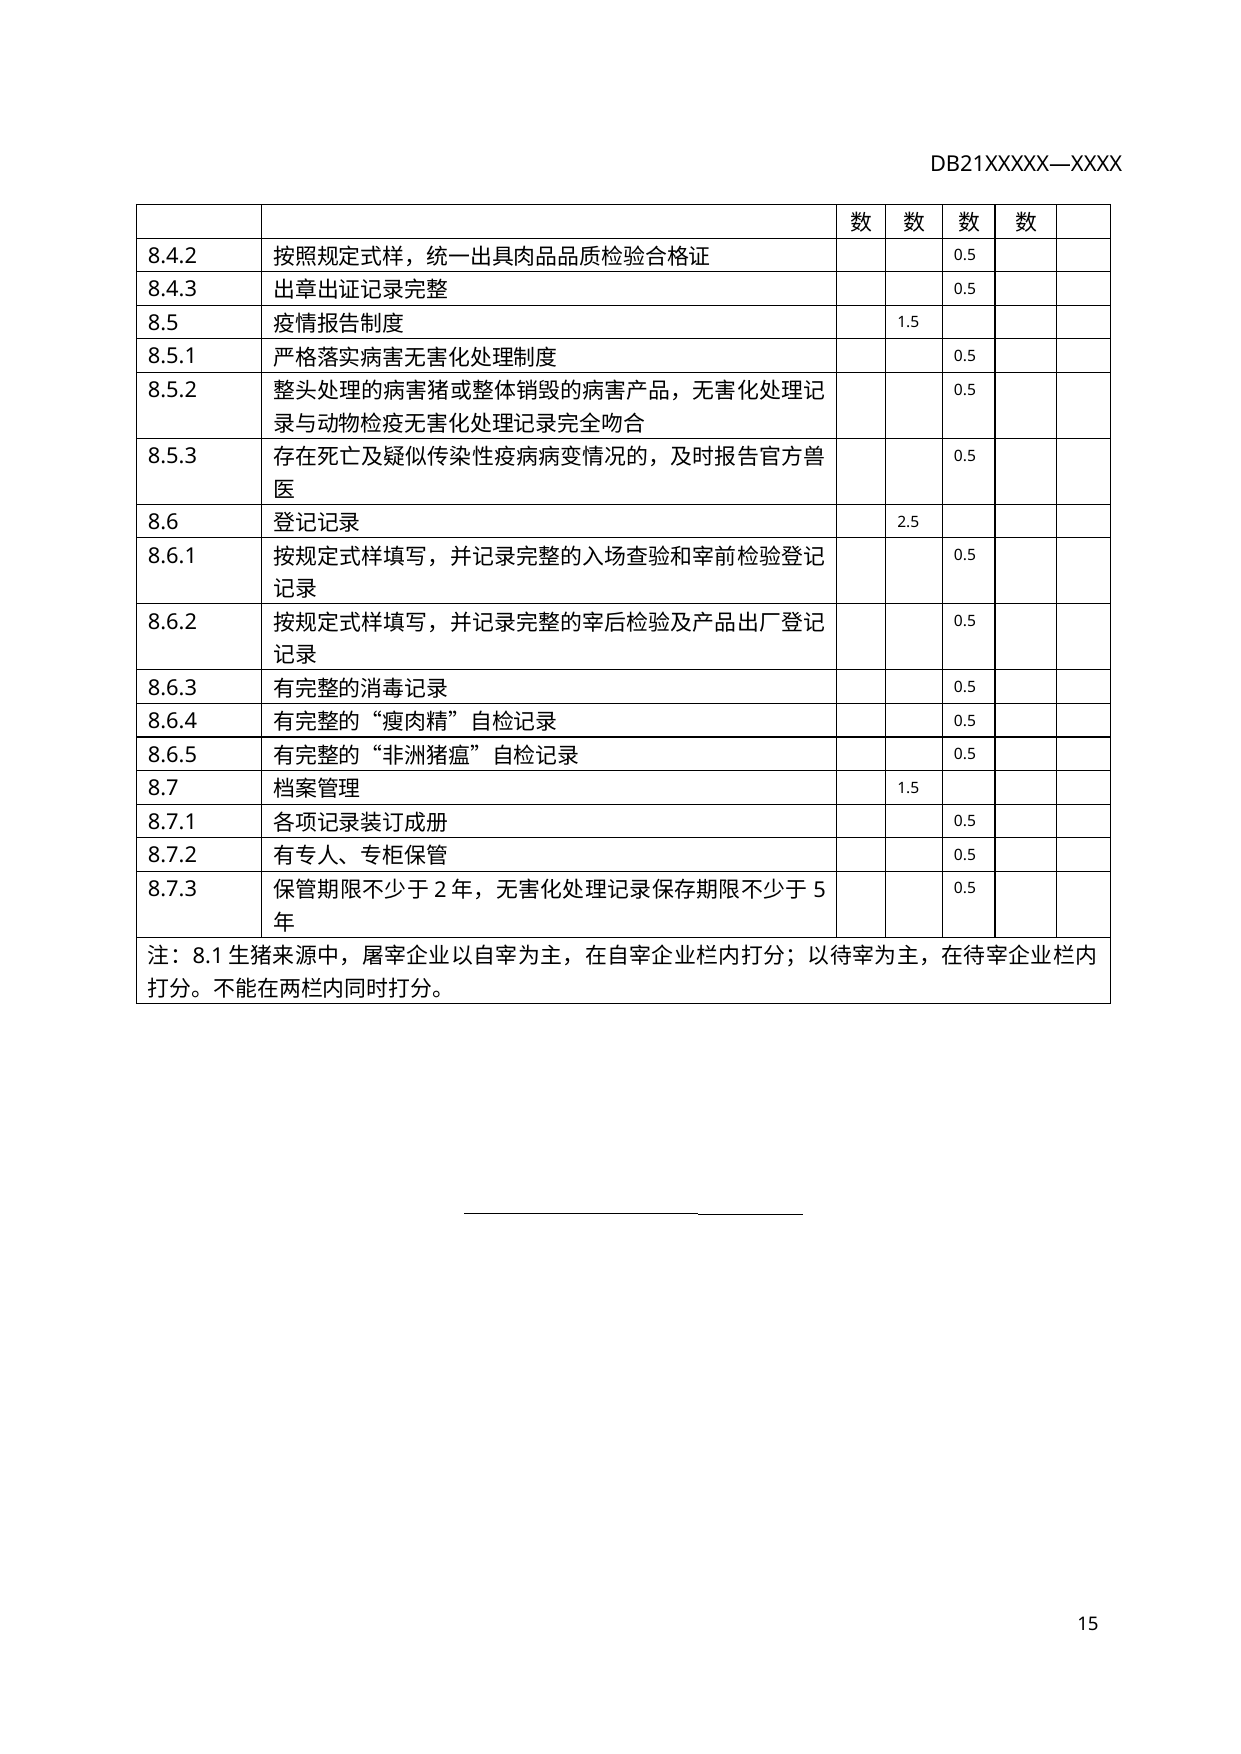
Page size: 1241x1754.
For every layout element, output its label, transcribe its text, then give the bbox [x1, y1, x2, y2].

table_cell [1057, 805, 1110, 837]
table_cell [996, 771, 1056, 803]
table_cell 0.5 [943, 872, 994, 937]
table_cell 8.6.2 [137, 604, 261, 669]
table_cell [1057, 670, 1110, 703]
table_cell [886, 373, 942, 438]
table_cell 疫情报告制度 [262, 306, 836, 338]
table_cell 1.5 [886, 771, 942, 803]
table_cell [837, 738, 885, 770]
table_cell [996, 239, 1056, 271]
table_cell [943, 505, 994, 537]
table_cell 0.5 [943, 538, 994, 603]
table_cell [1057, 538, 1110, 603]
table_cell 严格落实病害无害化处理制度 [262, 339, 836, 372]
table_cell [837, 239, 885, 271]
table_cell [886, 272, 942, 304]
table_cell [886, 872, 942, 937]
table_cell [886, 805, 942, 837]
table_header 大项分数 [837, 205, 885, 237]
table_cell 1.5 [886, 306, 942, 338]
table_cell [1057, 505, 1110, 537]
table_cell [996, 604, 1056, 669]
table_cell [886, 704, 942, 736]
table_cell 0.5 [943, 704, 994, 736]
table_cell [886, 738, 942, 770]
table_cell [886, 339, 942, 372]
table_cell [886, 838, 942, 871]
table_cell 0.5 [943, 805, 994, 837]
table_cell 8.5.2 [137, 373, 261, 438]
table_cell [886, 239, 942, 271]
table_cell [943, 306, 994, 338]
table_cell [943, 771, 994, 803]
table_cell [1057, 838, 1110, 871]
table_cell [996, 439, 1056, 504]
table_cell 8.7.3 [137, 872, 261, 937]
table_cell 0.5 [943, 670, 994, 703]
table_cell 整头处理的病害猪或整体销毁的病害产品，无害化处理记录与动物检疫无害化处理记录完全吻合 [262, 373, 836, 438]
table_cell 8.7.1 [137, 805, 261, 837]
table_header 条目分数 [996, 205, 1056, 237]
table_cell [996, 538, 1056, 603]
table_cell [837, 838, 885, 871]
table_cell [1057, 771, 1110, 803]
table_cell [837, 771, 885, 803]
table_cell 8.6.3 [137, 670, 261, 703]
table_cell [837, 373, 885, 438]
table_cell [996, 738, 1056, 770]
table_cell 8.6.5 [137, 738, 261, 770]
table_cell 8.5 [137, 306, 261, 338]
table_cell [837, 704, 885, 736]
table_cell [996, 670, 1056, 703]
table_cell 0.5 [943, 439, 994, 504]
table_cell 按照规定式样，统一出具肉品品质检验合格证 [262, 239, 836, 271]
table_cell 档案管理 [262, 771, 836, 803]
table_cell 0.5 [943, 272, 994, 304]
table_cell [996, 339, 1056, 372]
table_cell [1057, 306, 1110, 338]
table_cell [837, 439, 885, 504]
table_cell [837, 670, 885, 703]
table_cell 0.5 [943, 738, 994, 770]
table_cell 8.6 [137, 505, 261, 537]
table_cell [837, 805, 885, 837]
table_cell [837, 505, 885, 537]
table_cell 存在死亡及疑似传染性疫病病变情况的，及时报告官方兽医 [262, 439, 836, 504]
table_cell 0.5 [943, 339, 994, 372]
table_cell [1057, 872, 1110, 937]
table_cell 8.5.1 [137, 339, 261, 372]
table_cell 有完整的消毒记录 [262, 670, 836, 703]
table_cell [1057, 339, 1110, 372]
table_header 评定项目 [262, 205, 836, 237]
table_cell [1057, 439, 1110, 504]
table_cell [837, 272, 885, 304]
table_cell [837, 538, 885, 603]
table_cell [996, 805, 1056, 837]
table_header 分项分数 [886, 205, 942, 237]
table_cell [837, 604, 885, 669]
table_cell [1057, 239, 1110, 271]
table_cell [996, 272, 1056, 304]
table_cell 登记记录 [262, 505, 836, 537]
table_cell 有完整的“瘦肉精”自检记录 [262, 704, 836, 736]
table_cell [996, 704, 1056, 736]
table_cell [886, 670, 942, 703]
table_cell 8.6.1 [137, 538, 261, 603]
table_cell [996, 306, 1056, 338]
table_cell 8.7 [137, 771, 261, 803]
table_cell [886, 604, 942, 669]
table_cell 8.7.2 [137, 838, 261, 871]
table_cell 有完整的“非洲猪瘟”自检记录 [262, 738, 836, 770]
table_cell 2.5 [886, 505, 942, 537]
table_cell [996, 872, 1056, 937]
table_cell 各项记录装订成册 [262, 805, 836, 837]
table_cell [996, 373, 1056, 438]
table_header 评分 [1057, 205, 1110, 237]
table_cell [1057, 373, 1110, 438]
table_header 序号 [137, 205, 261, 237]
table_cell [837, 306, 885, 338]
table_cell 8.6.4 [137, 704, 261, 736]
table_cell [1057, 272, 1110, 304]
table_cell [996, 838, 1056, 871]
table_cell [1057, 704, 1110, 736]
table_cell 0.5 [943, 373, 994, 438]
table_header 小项分数 [943, 205, 994, 237]
table_cell [1057, 604, 1110, 669]
table_cell 0.5 [943, 604, 994, 669]
table_cell 0.5 [943, 239, 994, 271]
table_cell [837, 339, 885, 372]
table_cell 8.4.3 [137, 272, 261, 304]
table_cell 出章出证记录完整 [262, 272, 836, 304]
table_cell [1057, 738, 1110, 770]
table_cell 按规定式样填写，并记录完整的入场查验和宰前检验登记记录 [262, 538, 836, 603]
table_cell [886, 538, 942, 603]
table_cell [886, 439, 942, 504]
table_cell 有专人、专柜保管 [262, 838, 836, 871]
table_cell 0.5 [943, 838, 994, 871]
table_cell 保管期限不少于2年，无害化处理记录保存期限不少于5年 [262, 872, 836, 937]
table_cell 8.4.2 [137, 239, 261, 271]
table_cell [996, 505, 1056, 537]
table_cell 注：8.1生猪来源中，屠宰企业以自宰为主，在自宰企业栏内打分；以待宰为主，在待宰企业栏内打分。不能在两栏内同时打分。 [137, 938, 1110, 1003]
table_cell 8.5.3 [137, 439, 261, 504]
table_cell [837, 872, 885, 937]
table_cell 按规定式样填写，并记录完整的宰后检验及产品出厂登记记录 [262, 604, 836, 669]
